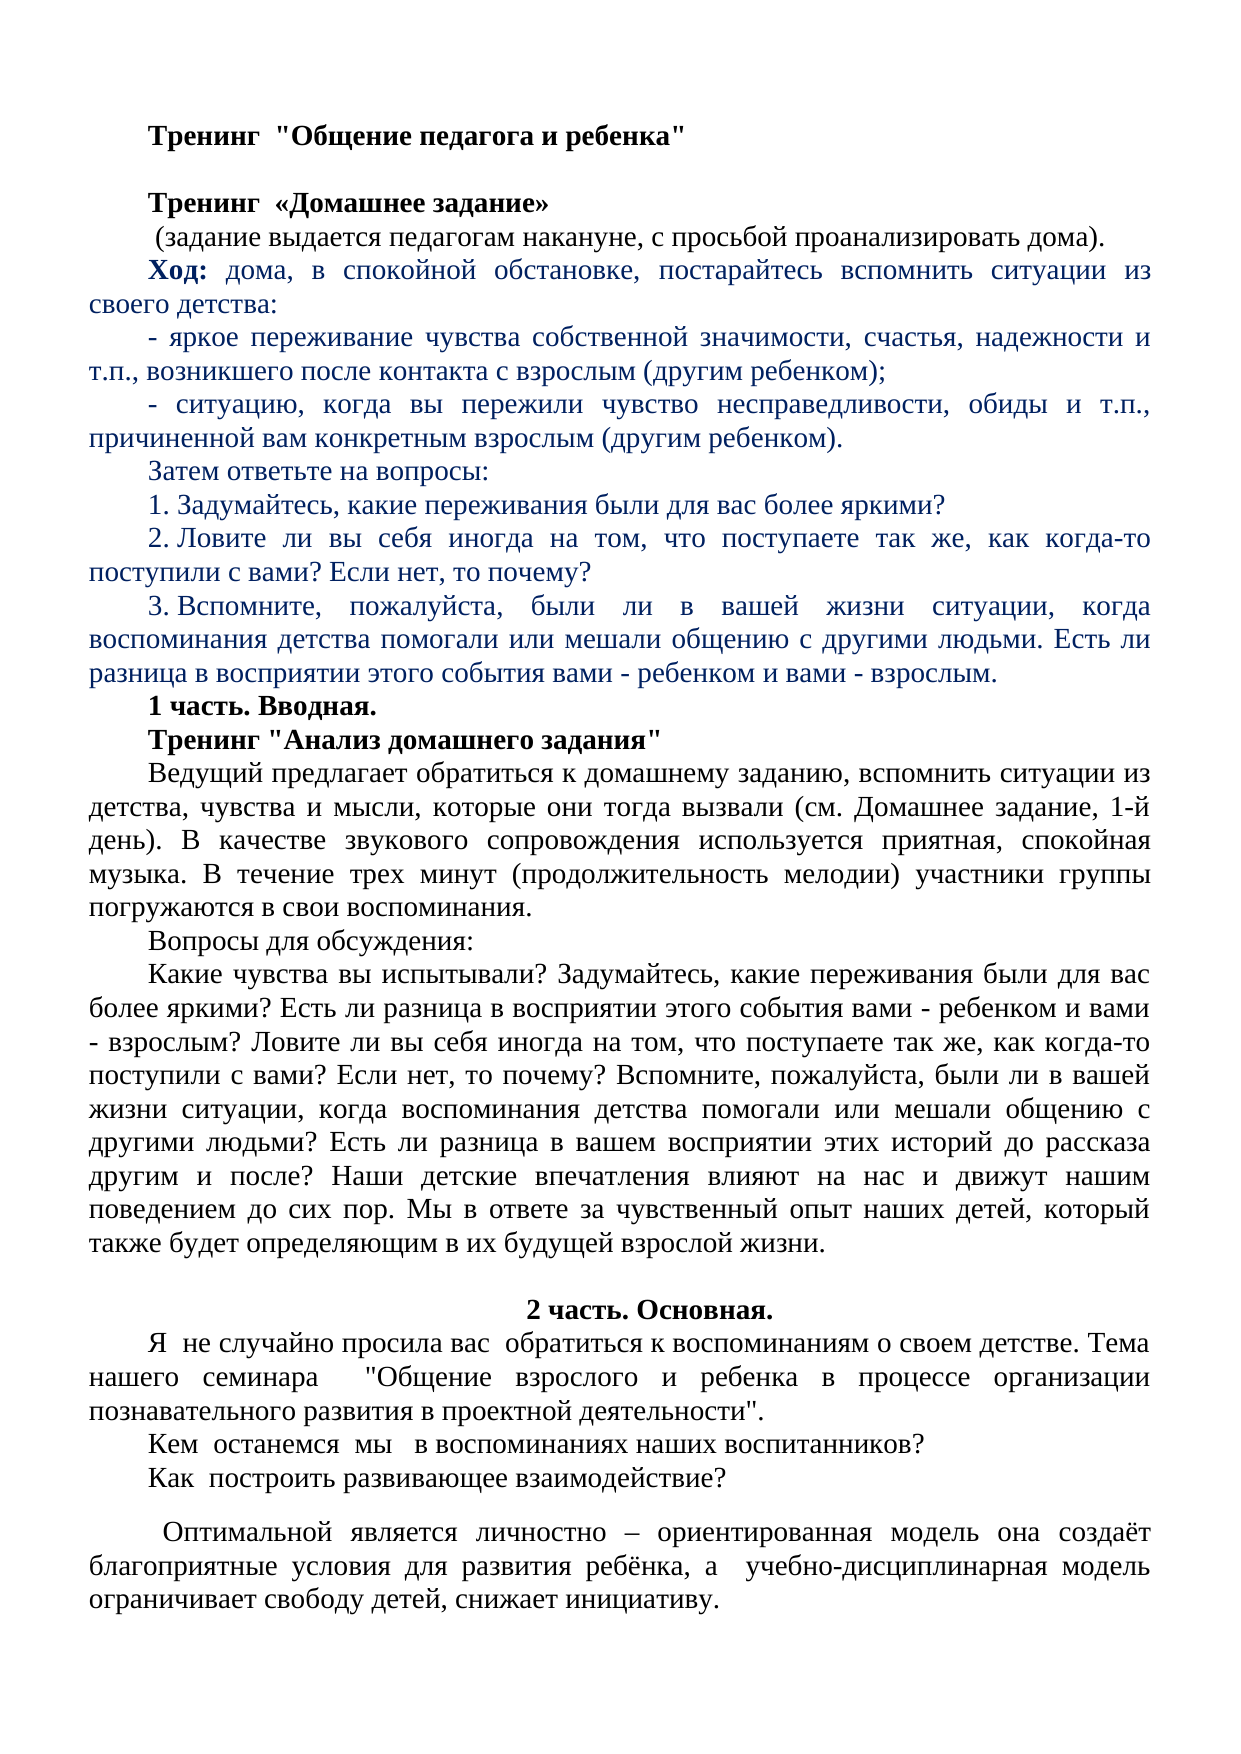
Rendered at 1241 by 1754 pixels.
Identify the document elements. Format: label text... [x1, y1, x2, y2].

text Тренинг "Общение педагога и ребенка" [89, 118, 1152, 152]
text Тренинг «Домашнее задание» [89, 185, 1152, 219]
list 1 часть. Вводная. [89, 688, 1152, 722]
text Затем ответьте на вопросы: [89, 453, 1152, 487]
list Задумайтесь, какие переживания были для вас более яркими? [89, 487, 1152, 521]
text Я не случайно просила вас обратиться к воспоминаниям о своем детстве. Тема нашего семинара "Общение взрослого и ребенка в процессе организации познавательного развития в проектной деятельности". [89, 1326, 1152, 1426]
text Оптимальной является личностно – ориентированная модель она создаёт благоприятные условия для развития ребёнка, а учебно-дисциплинарная модель ограничивает свободу детей, снижает инициативу. [89, 1514, 1152, 1615]
list Тренинг "Анализ домашнего задания" [89, 722, 1152, 755]
text Ход: дома, в спокойной обстановке, постарайтесь вспомнить ситуации из своего детства: [89, 252, 1152, 319]
text 2 часть. Основная. [89, 1292, 1152, 1326]
list Какие чувства вы испытывали? Задумайтесь, какие переживания были для вас более яркими? Есть ли разница в восприятии этого события вами - ребенком и вами - взрослым? Ловите ли вы себя иногда на том, что поступаете так же, как когда-то поступили с вами? Если нет, то почему? Вспомните, пожалуйста, были ли в вашей жизни ситуации, когда воспоминания детства помогали или мешали общению с другими людьми? Есть ли разница в вашем восприятии этих историй до рассказа другим и после? Наши детские впечатления влияют на нас и движут нашим поведением до сих пор. Мы в ответе за чувственный опыт наших детей, который также будет определяющим в их будущей взрослой жизни. [89, 957, 1152, 1258]
text - ситуацию, когда вы пережили чувство несправедливости, обиды и т.п., причиненной вам конкретным взрослым (другим ребенком). [89, 386, 1152, 453]
text (задание выдается педагогам накануне, с просьбой проанализировать дома). [89, 219, 1152, 252]
text Как построить развивающее взаимодействие? [89, 1460, 1152, 1493]
list Ловите ли вы себя иногда на том, что поступаете так же, как когда-то поступили с вами? Если нет, то почему? [89, 521, 1152, 588]
text Кем останемся мы в воспоминаниях наших воспитанников? [89, 1426, 1152, 1460]
list Ведущий предлагает обратиться к домашнему заданию, вспомнить ситуации из детства, чувства и мысли, которые они тогда вызвали (см. Домашнее задание, 1-й день). В качестве звукового сопровождения используется приятная, спокойная музыка. В течение трех минут (продолжительность мелодии) участники группы погружаются в свои воспоминания. [89, 755, 1152, 923]
list Вопросы для обсуждения: [89, 923, 1152, 957]
text - яркое переживание чувства собственной значимости, счастья, надежности и т.п., возникшего после контакта с взрослым (другим ребенком); [89, 319, 1152, 386]
list Вспомните, пожалуйста, были ли в вашей жизни ситуации, когда воспоминания детства помогали или мешали общению с другими людьми. Есть ли разница в восприятии этого события вами - ребенком и вами - взрослым. [89, 588, 1152, 688]
